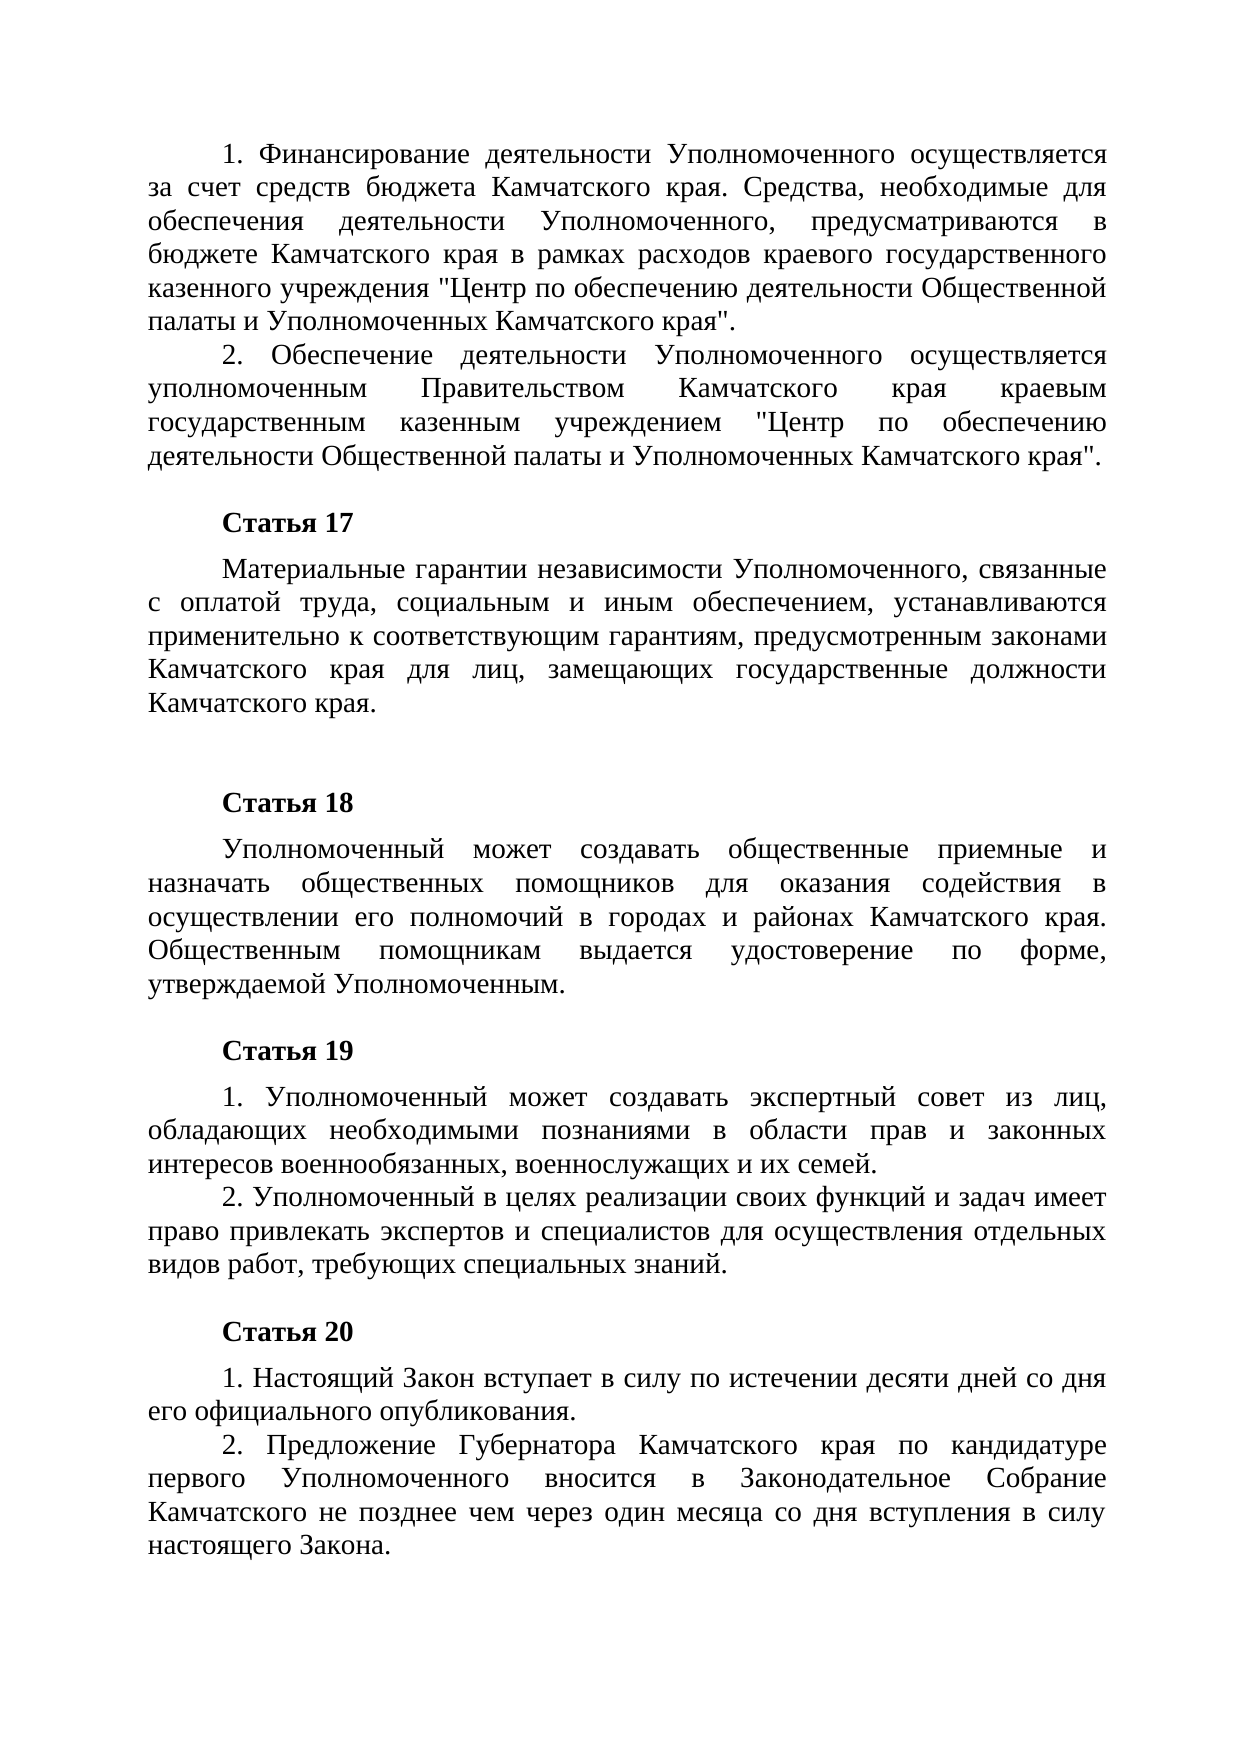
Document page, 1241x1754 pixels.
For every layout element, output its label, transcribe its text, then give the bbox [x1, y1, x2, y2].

text 1. Уполномоченный может создавать экспертный совет из лиц, обладающих необходимыми познаниями в области прав и законных интересов военнообязанных, военнослужащих и их семей. [148, 1079, 1107, 1179]
text Статья 18 [148, 786, 1107, 819]
text 2. Обеспечение деятельности Уполномоченного осуществляется уполномоченным Правительством Камчатского края краевым государственным казенным учреждением "Центр по обеспечению деятельности Общественной палаты и Уполномоченных Камчатского края". [148, 337, 1107, 471]
text 1. Настоящий Закон вступает в силу по истечении десяти дней со дня его официального опубликования. [148, 1360, 1107, 1427]
text Уполномоченный может создавать общественные приемные и назначать общественных помощников для оказания содействия в осуществлении его полномочий в городах и районах Камчатского края. Общественным помощникам выдается удостоверение по форме, утверждаемой Уполномоченным. [148, 832, 1107, 999]
text Статья 20 [148, 1314, 1107, 1347]
text Статья 17 [148, 505, 1107, 538]
text Статья 19 [148, 1033, 1107, 1066]
text 1. Финансирование деятельности Уполномоченного осуществляется за счет средств бюджета Камчатского края. Средства, необходимые для обеспечения деятельности Уполномоченного, предусматриваются в бюджете Камчатского края в рамках расходов краевого государственного казенного учреждения "Центр по обеспечению деятельности Общественной палаты и Уполномоченных Камчатского края". [148, 136, 1107, 337]
text 2. Предложение Губернатора Камчатского края по кандидатуре первого Уполномоченного вносится в Законодательное Собрание Камчатского не позднее чем через один месяца со дня вступления в силу настоящего Закона. [148, 1427, 1107, 1561]
text 2. Уполномоченный в целях реализации своих функций и задач имеет право привлекать экспертов и специалистов для осуществления отдельных видов работ, требующих специальных знаний. [148, 1179, 1107, 1280]
text Материальные гарантии независимости Уполномоченного, связанные с оплатой труда, социальным и иным обеспечением, устанавливаются применительно к соответствующим гарантиям, предусмотренным законами Камчатского края для лиц, замещающих государственные должности Камчатского края. [148, 551, 1107, 718]
